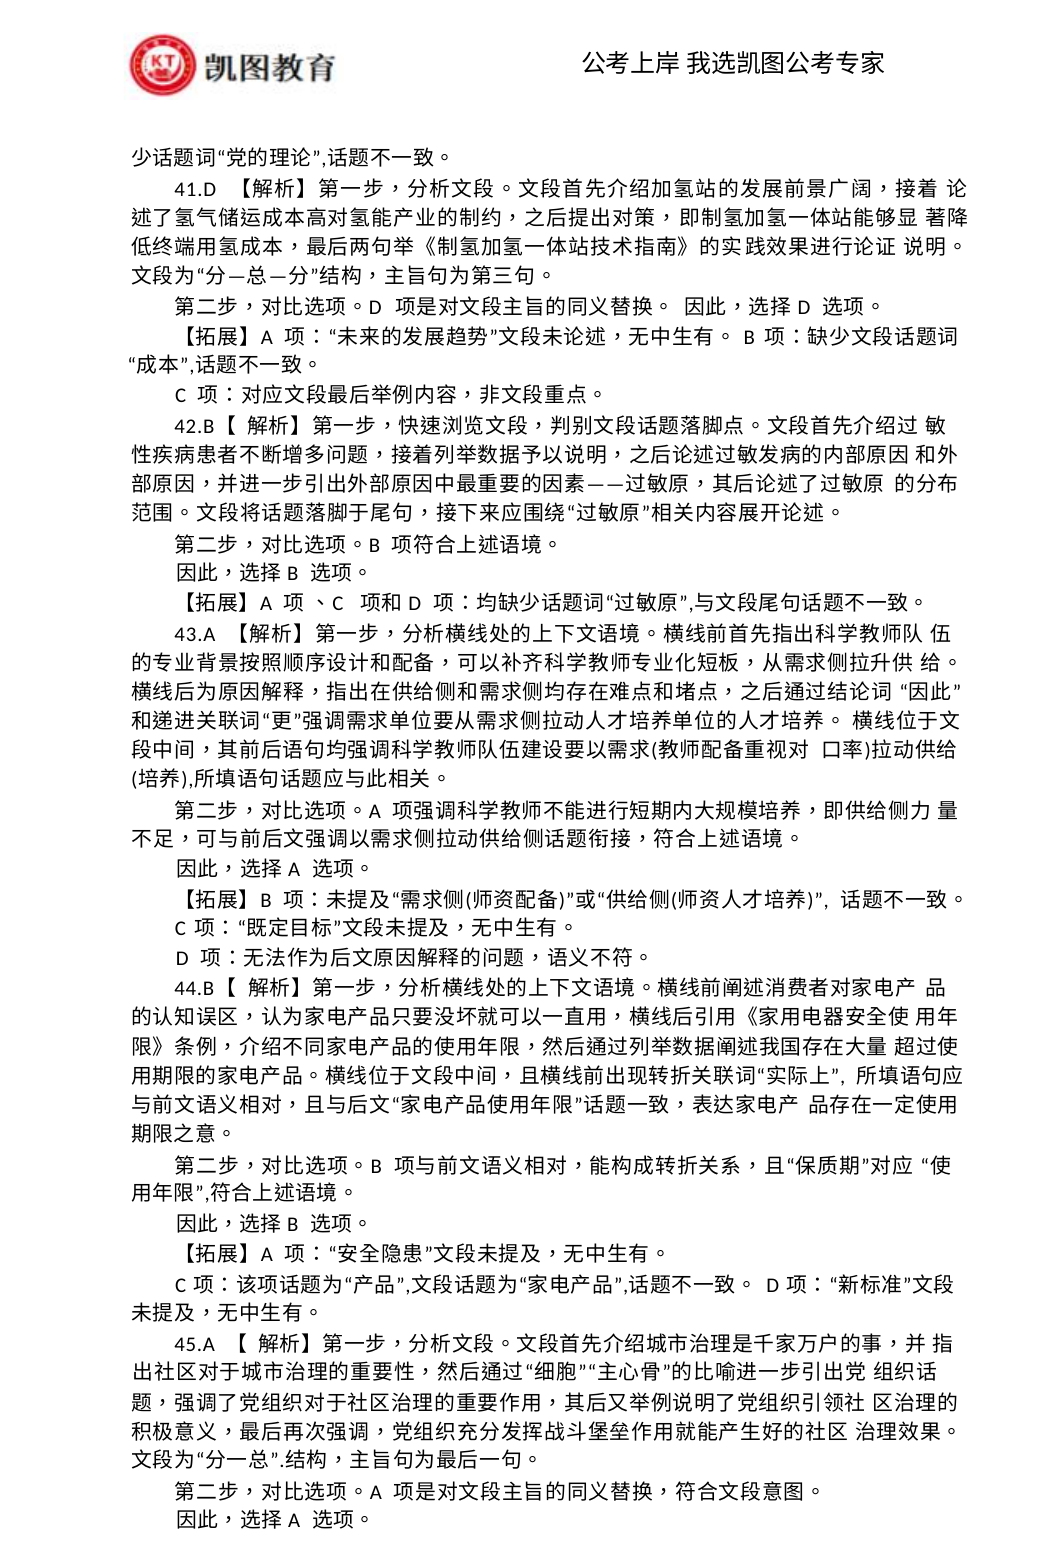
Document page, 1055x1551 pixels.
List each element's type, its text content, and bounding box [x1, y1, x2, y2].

text 43.A 【解析】第一步，分析横线处的上下文语境。横线前首先指出科学教师队 伍 的专业背景按照顺序设计和配备，可以补齐科学教师专业化短板，从需求侧拉升供 给。 横线后为原因解释，指出在供给侧和需求侧均存在难点和堵点，之后通过结论词 “因此” 和递进关联词“更”强调需求单位要从需求侧拉动人才培养单位的人才培养。 横线位于文 段中间，其前后语句均强调科学教师队伍建设要以需求(教师配备重视对 口率)拉动供给 (培养),所填语句话题应与此相关。 [131, 619, 969, 792]
text 44.B【 解析】第一步，分析横线处的上下文语境。横线前阐述消费者对家电产 品 的认知误区，认为家电产品只要没坏就可以一直用，横线后引用《家用电器安全使 用年 限》条例，介绍不同家电产品的使用年限，然后通过列举数据阐述我国存在大量 超过使 用期限的家电产品。横线位于文段中间，且横线前出现转折关联词“实际上”, 所填语句应 与前文语义相对，且与后文“家电产品使用年限”话题一致，表达家电产 品存在一定使用 期限之意。 [131, 973, 964, 1148]
picture [123, 32, 344, 100]
text 第二步，对比选项。D 项是对文段主旨的同义替换。 因此，选择 D 选项。 [174, 293, 970, 320]
text 第二步，对比选项。B 项符合上述语境。 因此，选择 B 选项。 [174, 530, 564, 587]
text 42.B【 解析】第一步，快速浏览文段，判别文段话题落脚点。文段首先介绍过 敏 性疾病患者不断增多问题，接着列举数据予以说明，之后论述过敏发病的内部原因 和外 部原因，并进一步引出外部原因中最重要的因素——过敏原，其后论述了过敏原 的分布 范围。文段将话题落脚于尾句，接下来应围绕“过敏原”相关内容展开论述。 [131, 411, 964, 526]
text 题，强调了党组织对于社区治理的重要作用，其后又举例说明了党组织引领社 区治理的 积极意义，最后再次强调，党组织充分发挥战斗堡垒作用就能产生好的社区 治理效果。 文段为“分一总”.结构，主旨句为最后一句。 [131, 1388, 968, 1474]
text C 项：该项话题为“产品”,文段话题为“家电产品”,话题不一致。 D 项：“新标准”文段 未提及，无中生有。 [131, 1270, 960, 1327]
text 【拓展】B 项：未提及“需求侧(师资配备)”或“供给侧(师资人才培养)”, 话题不一致。 C 项：“既定目标”文段未提及，无中生有。 [174, 885, 970, 941]
text 公考上岸 我选凯图公考专家 [581, 47, 970, 78]
text 41.D 【解析】第一步，分析文段。文段首先介绍加氢站的发展前景广阔，接着 论 述了氢气储运成本高对氢能产业的制约，之后提出对策，即制氢加氢一体站能够显 著降 低终端用氢成本，最后两句举《制氢加氢一体站技术指南》的实践效果进行论证 说明。 文段为“分—总—分”结构，主旨句为第三句。 [131, 174, 968, 290]
text 【拓展】A 项：“安全隐患”文段未提及，无中生有。 [174, 1240, 970, 1267]
text C 项：对应文段最后举例内容，非文段重点。 [175, 382, 970, 408]
text 【拓展】A 项 、C 项和 D 项：均缺少话题词“过敏原”,与文段尾句话题不一致。 [174, 589, 970, 615]
text 因此，选择 A 选项。 [176, 855, 970, 882]
text 因此，选择 B 选项。 [176, 1210, 970, 1237]
text D 项：无法作为后文原因解释的问题，语义不符。 [176, 944, 970, 971]
text 45.A 【 解析】第一步，分析文段。文段首先介绍城市治理是千家万户的事，并 指 出社区对于城市治理的重要性，然后通过“细胞”“主心骨”的比喻进一步引出党 组织话 [133, 1329, 964, 1386]
text 第二步，对比选项。B 项与前文语义相对，能构成转折关系，且“保质期”对应 “使 用年限”,符合上述语境。 [131, 1151, 957, 1207]
text 第二步，对比选项。A 项强调科学教师不能进行短期内大规模培养，即供给侧力 量 不足，可与前后文强调以需求侧拉动供给侧话题衔接，符合上述语境。 [131, 796, 964, 852]
text 第二步，对比选项。A 项是对文段主旨的同义替换，符合文段意图。 因此，选择 A 选项。 [174, 1477, 828, 1533]
text 少话题词“党的理论”,话题不一致。 [131, 145, 970, 171]
text 【拓展】A 项：“未来的发展趋势”文段未论述，无中生有。 B 项：缺少文段话题词 “成本”,话题不一致。 [127, 323, 964, 378]
